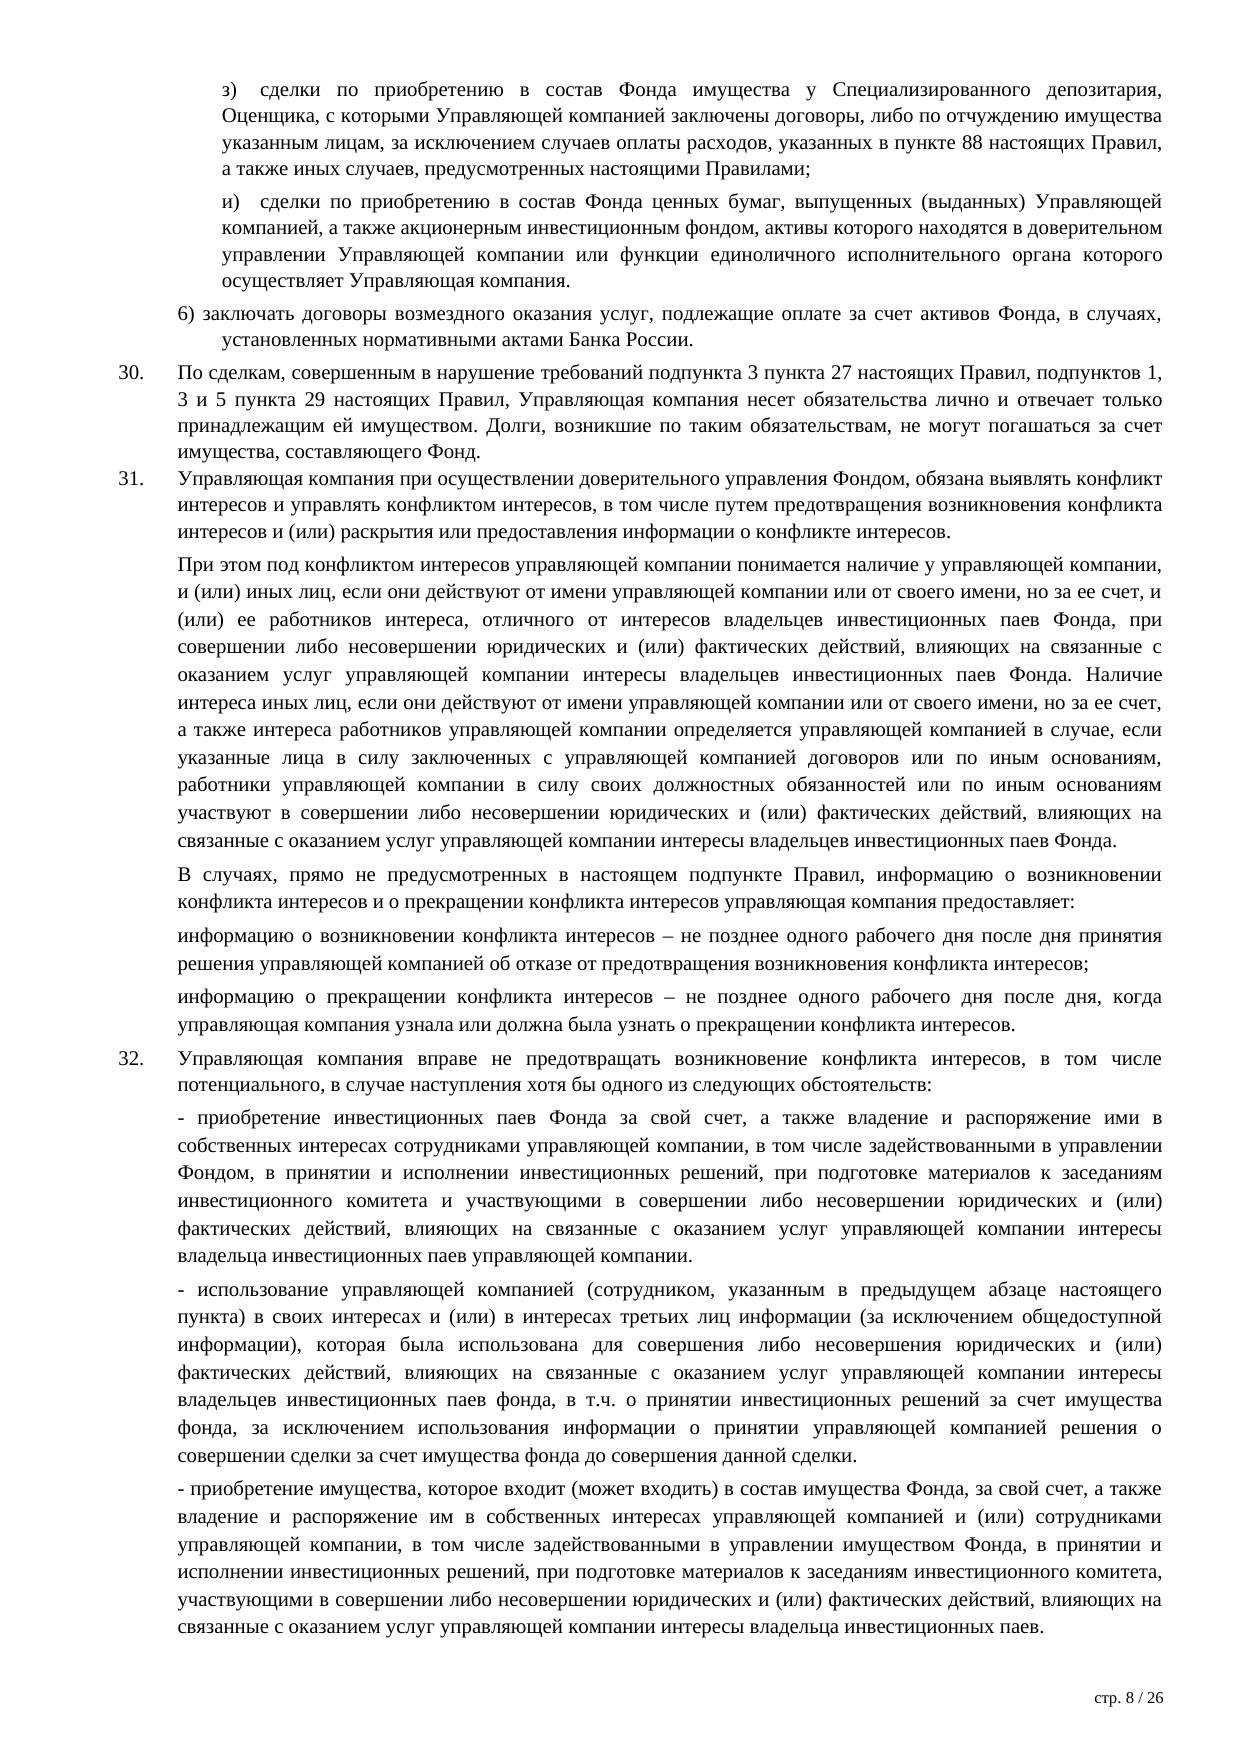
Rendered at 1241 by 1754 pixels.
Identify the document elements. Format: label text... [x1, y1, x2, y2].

text - приобретение инвестиционных паев Фонда за свой счет, а также владение и распоряжение ими в собственных интересах сотрудниками управляющей компании, в том числе задействованными в управлении Фондом, в принятии и исполнении инвестиционных решений, при подготовке материалов к заседаниям инвестиционного комитета и участвующими в совершении либо несовершении юридических и (или) фактических действий, влияющих на связанные с оказанием услуг управляющей компании интересы владельца инвестиционных паев управляющей компании. [177, 1105, 1163, 1267]
text - приобретение имущества, которое входит (может входить) в состав имущества Фонда, за свой счет, а также владение и распоряжение им в собственных интересах управляющей компанией и (или) сотрудниками управляющей компании, в том числе задействованными в управлении имуществом Фонда, в принятии и исполнении инвестиционных решений, при подготовке материалов к заседаниям инвестиционного комитета, участвующими в совершении либо несовершении юридических и (или) фактических действий, влияющих на связанные с оказанием услуг управляющей компании интересы владельца инвестиционных паев. [177, 1476, 1163, 1638]
text 6) заключать договоры возмездного оказания услуг, подлежащие оплате за счет активов Фонда, в случаях, установленных нормативными актами Банка России. [177, 301, 1163, 351]
list Управляющая компания вправе не предотвращать возникновение конфликта интересов, в том числе потенциального, в случае наступления хотя бы одного из следующих обстоятельств: [118, 1046, 1163, 1096]
list По сделкам, совершенным в нарушение требований подпункта 3 пункта 27 настоящих Правил, подпунктов 1, 3 и 5 пункта 29 настоящих Правил, Управляющая компания несет обязательства лично и отвечает только принадлежащим ей имуществом. Долги, возникшие по таким обязательствам, не могут погашаться за счет имущества, составляющего Фонд. [118, 360, 1163, 463]
list сделки по приобретению в состав Фонда имущества у Специализированного депозитария, Оценщика, с которыми Управляющей компанией заключены договоры, либо по отчуждению имущества указанным лицам, за исключением случаев оплаты расходов, указанных в пункте 88 настоящих Правил, а также иных случаев, предусмотренных настоящими Правилами; [222, 77, 1163, 180]
text информацию о прекращении конфликта интересов – не позднее одного рабочего дня после дня, когда управляющая компания узнала или должна была узнать о прекращении конфликта интересов. [177, 984, 1163, 1036]
text В случаях, прямо не предусмотренных в настоящем подпункте Правил, информацию о возникновении конфликта интересов и о прекращении конфликта интересов управляющая компания предоставляет: [177, 861, 1163, 913]
text При этом под конфликтом интересов управляющей компании понимается наличие у управляющей компании, и (или) иных лиц, если они действуют от имени управляющей компании или от своего имени, но за ее счет, и (или) ее работников интереса, отличного от интересов владельцев инвестиционных паев Фонда, при совершении либо несовершении юридических и (или) фактических действий, влияющих на связанные с оказанием услуг управляющей компании интересы владельцев инвестиционных паев Фонда. Наличие интереса иных лиц, если они действуют от имени управляющей компании или от своего имени, но за ее счет, а также интереса работников управляющей компании определяется управляющей компанией в случае, если указанные лица в силу заключенных с управляющей компанией договоров или по иным основаниям, работники управляющей компании в силу своих должностных обязанностей или по иным основаниям участвуют в совершении либо несовершении юридических и (или) фактических действий, влияющих на связанные с оказанием услуг управляющей компании интересы владельцев инвестиционных паев Фонда. [177, 552, 1163, 852]
text информацию о возникновении конфликта интересов – не позднее одного рабочего дня после дня принятия решения управляющей компанией об отказе от предотвращения возникновения конфликта интересов; [177, 923, 1163, 974]
list Управляющая компания при осуществлении доверительного управления Фондом, обязана выявлять конфликт интересов и управлять конфликтом интересов, в том числе путем предотвращения возникновения конфликта интересов и (или) раскрытия или предоставления информации о конфликте интересов. [118, 466, 1163, 543]
text - использование управляющей компанией (сотрудником, указанным в предыдущем абзаце настоящего пункта) в своих интересах и (или) в интересах третьих лиц информации (за исключением общедоступной информации), которая была использована для совершения либо несовершения юридических и (или) фактических действий, влияющих на связанные с оказанием услуг управляющей компании интересы владельцев инвестиционных паев фонда, в т.ч. о принятии инвестиционных решений за счет имущества фонда, за исключением использования информации о принятии управляющей компанией решения о совершении сделки за счет имущества фонда до совершения данной сделки. [177, 1277, 1163, 1467]
list сделки по приобретению в состав Фонда ценных бумаг, выпущенных (выданных) Управляющей компанией, а также акционерным инвестиционным фондом, активы которого находятся в доверительном управлении Управляющей компании или функции единоличного исполнительного органа которого осуществляет Управляющая компания. [222, 189, 1163, 292]
